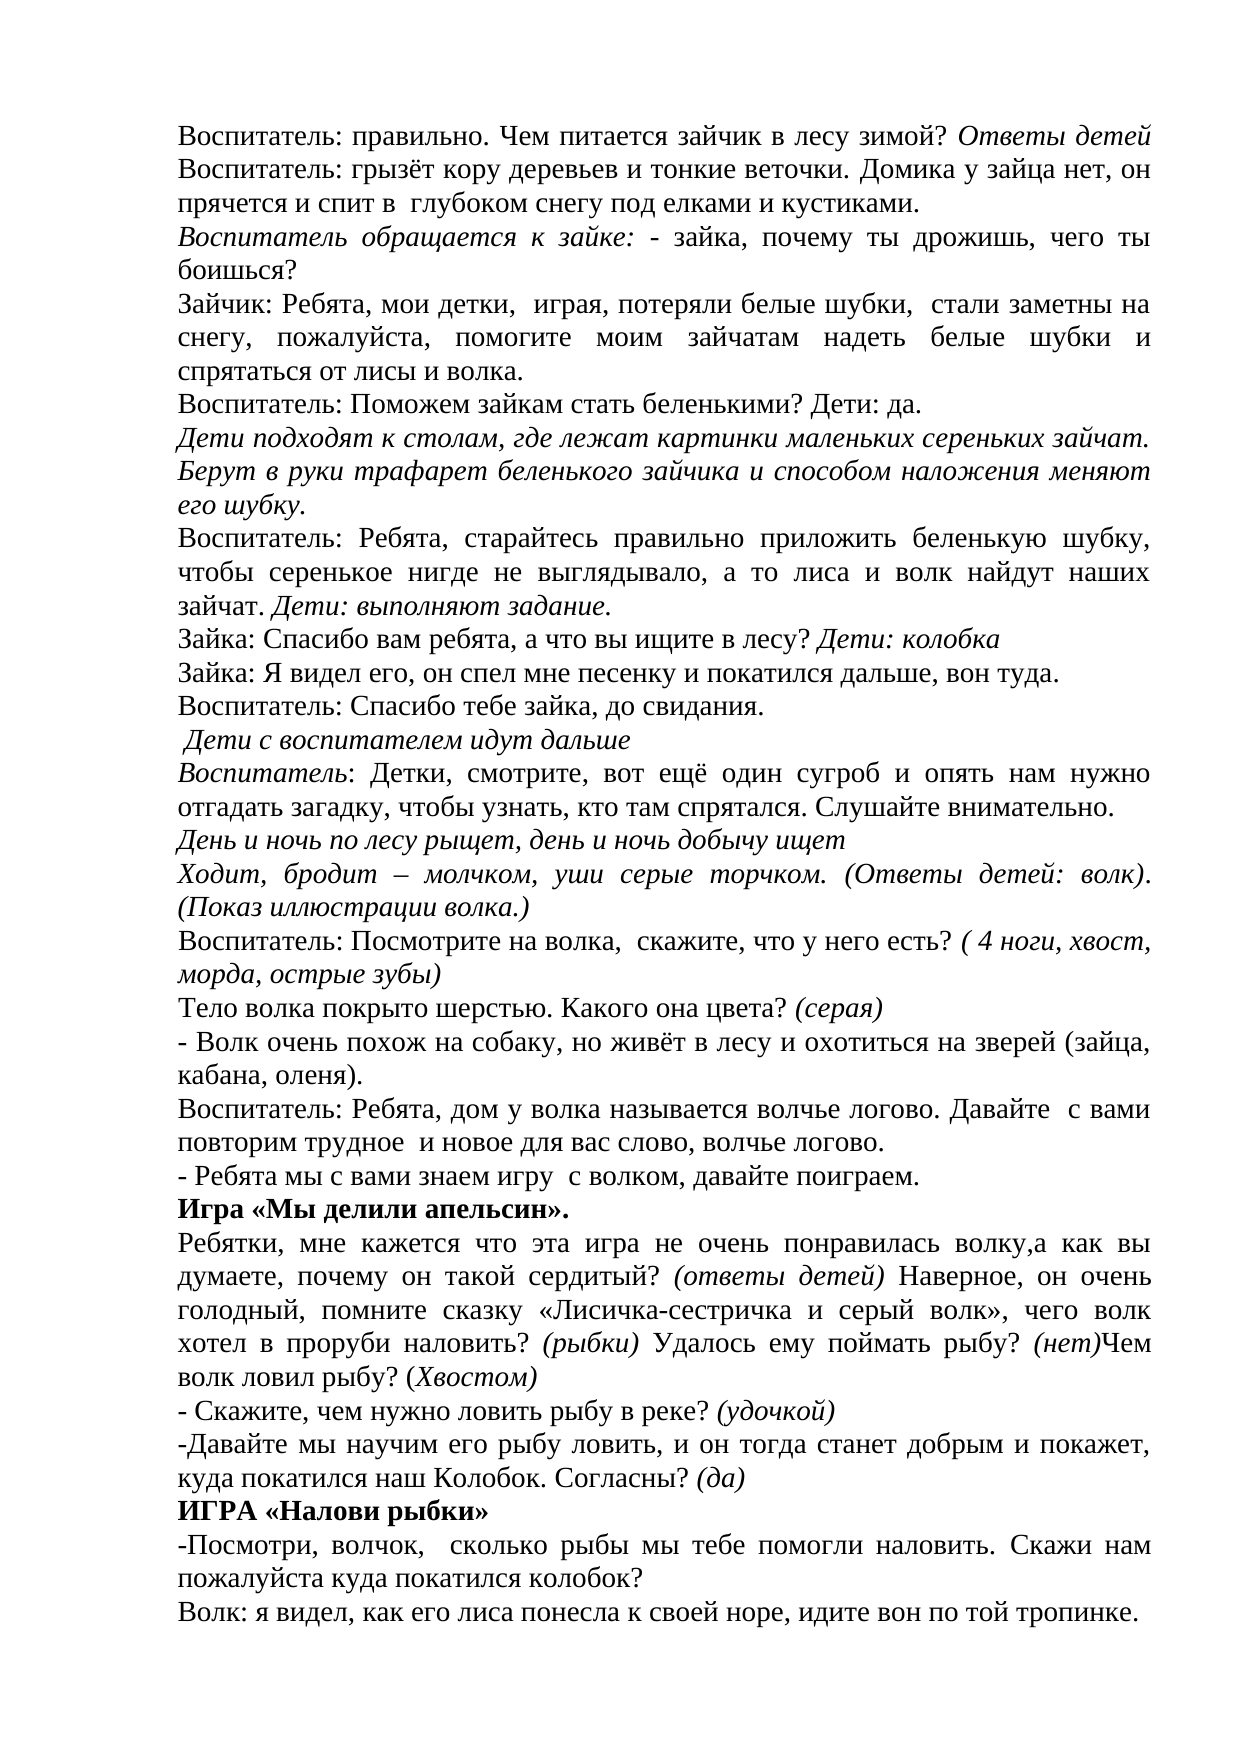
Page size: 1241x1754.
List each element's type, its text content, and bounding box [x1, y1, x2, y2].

text Зайка: Я видел его, он спел мне песенку и покатился дальше, вон туда. [177, 655, 1152, 688]
text Воспитатель: Ребята, дом у волка называется волчье логово. Давайте с вами повторим трудное и новое для вас слово, волчье логово. [177, 1091, 1152, 1158]
text Воспитатель: Спасибо тебе зайка, до свидания. [177, 688, 1152, 722]
text Воспитатель: Посмотрите на волка, скажите, что у него есть? ( 4 ноги, хвост, морда, острые зубы) [178, 923, 1152, 990]
text Тело волка покрыто шерстью. Какого она цвета? (серая) [178, 990, 1152, 1024]
text -Посмотри, волчок, сколько рыбы мы тебе помогли наловить. Скажи нам пожалуйста куда покатился колобок? [177, 1527, 1152, 1594]
text Воспитатель: Поможем зайкам стать беленькими? Дети: да. [177, 386, 1152, 420]
text Дети с воспитателем идут дальше [177, 722, 1152, 755]
text Ребятки, мне кажется что эта игра не очень понравилась волку,а как вы думаете, почему он такой сердитый? (ответы детей) Наверное, он очень голодный, помните сказку «Лисичка-сестричка и серый волк», чего волк хотел в проруби наловить? (рыбки) Удалось ему поймать рыбу? (нет)Чем волк ловил рыбу? (Хвостом) [177, 1225, 1152, 1393]
text Волк: я видел, как его лиса понесла к своей норе, идите вон по той тропинке. [177, 1594, 1152, 1627]
text ИГРА «Налови рыбки» [177, 1493, 1152, 1527]
text - Ребята мы с вами знаем игру с волком, давайте поиграем. [177, 1158, 1152, 1191]
text Воспитатель обращается к зайке: - зайка, почему ты дрожишь, чего ты боишься? [177, 219, 1152, 286]
text -Давайте мы научим его рыбу ловить, и он тогда станет добрым и покажет, куда покатился наш Колобок. Согласны? (да) [177, 1426, 1152, 1493]
text Воспитатель: Детки, смотрите, вот ещё один сугроб и опять нам нужно отгадать загадку, чтобы узнать, кто там спрятался. Слушайте внимательно. [177, 755, 1152, 822]
text День и ночь по лесу рыщет, день и ночь добычу ищет [177, 822, 1152, 856]
text Воспитатель: правильно. Чем питается зайчик в лесу зимой? Ответы детей Воспитатель: грызёт кору деревьев и тонкие веточки. Домика у зайца нет, он прячется и спит в глубоком снегу под елками и кустиками. [851, 152, 1152, 219]
text Зайка: Спасибо вам ребята, а что вы ищите в лесу? Дети: колобка [177, 621, 1152, 655]
text - Скажите, чем нужно ловить рыбу в реке? (удочкой) [177, 1393, 1152, 1426]
text Воспитатель: Ребята, старайтесь правильно приложить беленькую шубку, чтобы серенькое нигде не выглядывало, а то лиса и волк найдут наших зайчат. Дети: выполняют задание. [177, 521, 1152, 621]
text - Волк очень похож на собаку, но живёт в лесу и охотиться на зверей (зайца, кабана, оленя). [177, 1024, 1152, 1091]
text Дети подходят к столам, где лежат картинки маленьких сереньких зайчат. Берут в руки трафарет беленького зайчика и способом наложения меняют его шубку. [177, 420, 1152, 521]
text Ходит, бродит – молчком, уши серые торчком. (Ответы детей: волк). (Показ иллюстрации волка.) [177, 856, 1152, 923]
text Зайчик: Ребята, мои детки, играя, потеряли белые шубки, стали заметны на снегу, пожалуйста, помогите моим зайчатам надеть белые шубки и спрятаться от лисы и волка. [177, 286, 1152, 386]
text Игра «Мы делили апельсин». [177, 1191, 1152, 1225]
